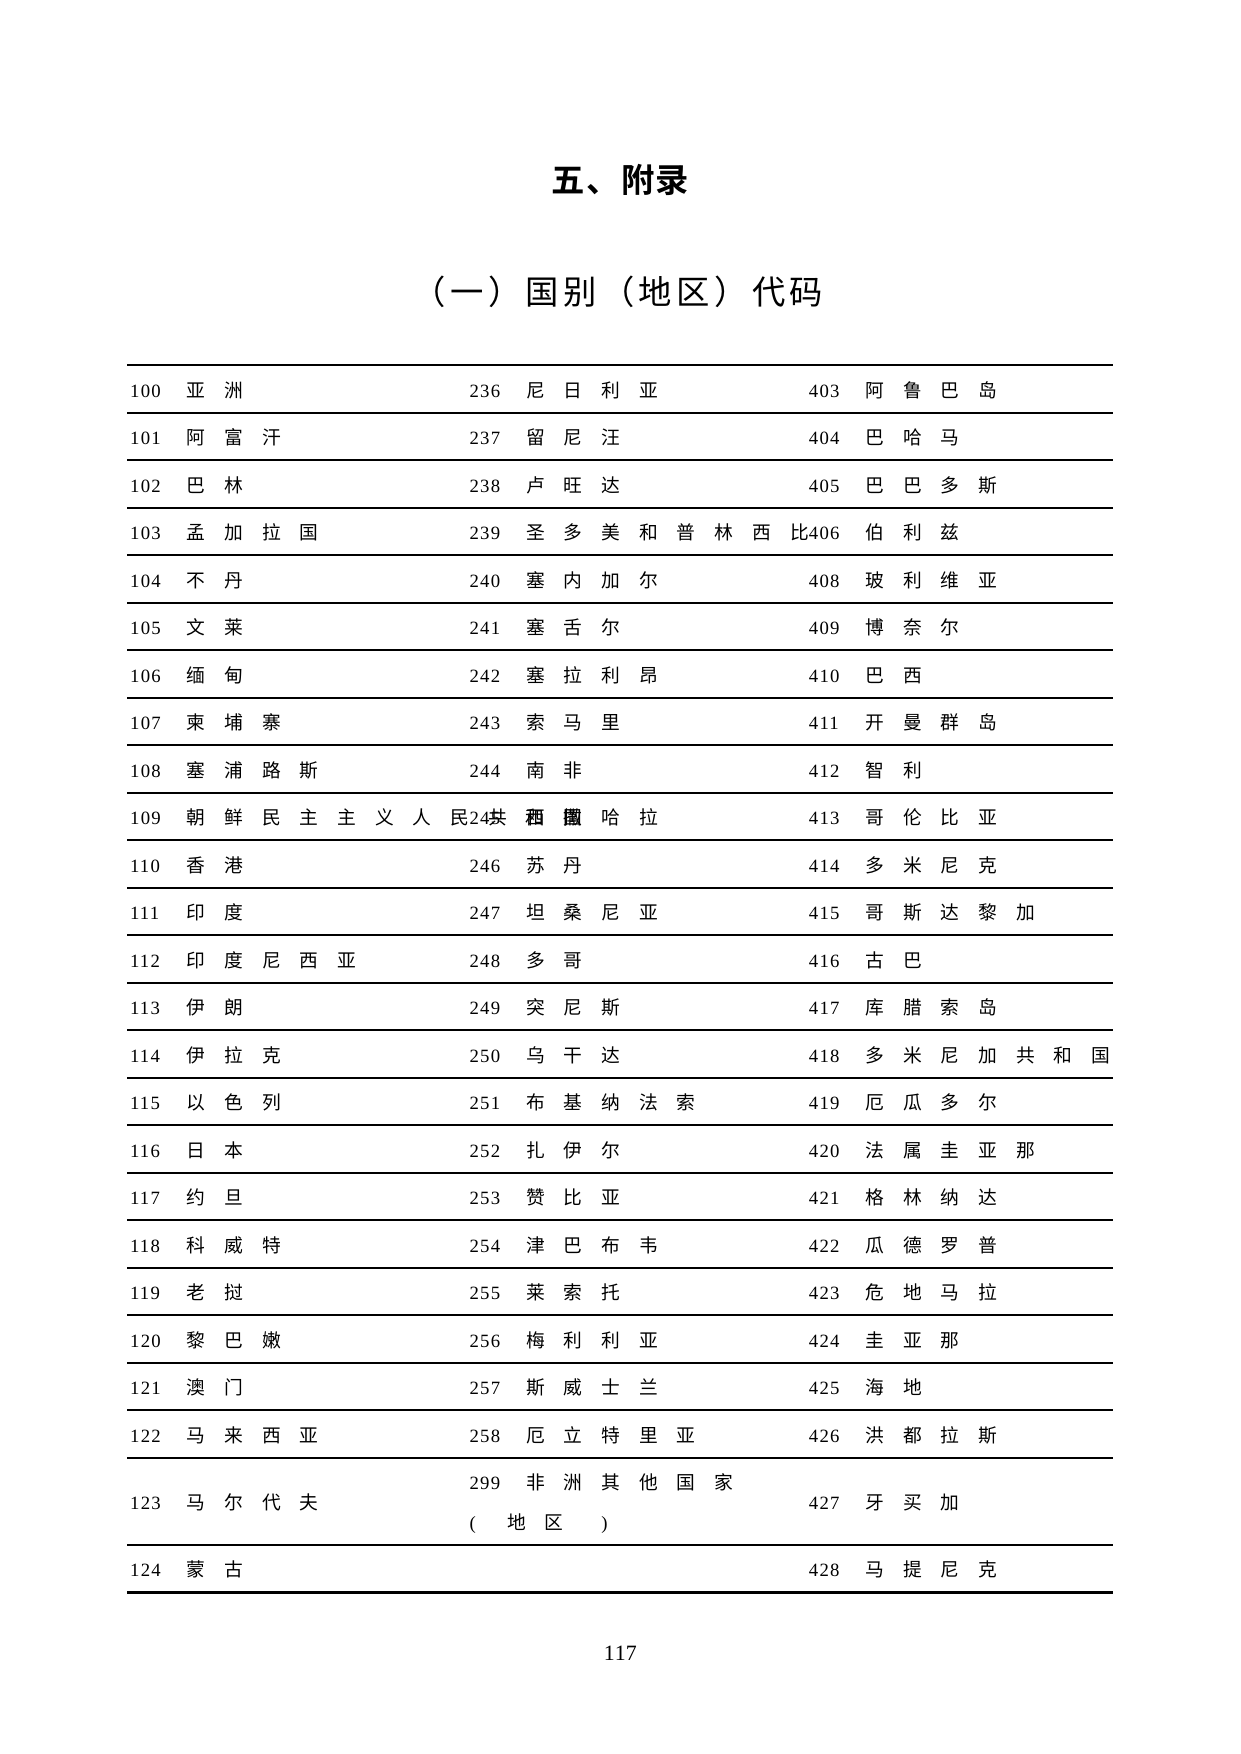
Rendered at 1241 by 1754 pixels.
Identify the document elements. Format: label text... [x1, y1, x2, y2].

subtitle 五、附录 [130, 153, 1110, 202]
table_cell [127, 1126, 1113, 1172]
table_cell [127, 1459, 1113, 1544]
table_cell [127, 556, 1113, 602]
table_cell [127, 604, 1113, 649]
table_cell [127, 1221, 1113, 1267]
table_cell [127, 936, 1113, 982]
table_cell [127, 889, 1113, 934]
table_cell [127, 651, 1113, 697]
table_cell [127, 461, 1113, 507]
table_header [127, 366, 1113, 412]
subtitle （一）国别（地区）代码 [130, 250, 1110, 329]
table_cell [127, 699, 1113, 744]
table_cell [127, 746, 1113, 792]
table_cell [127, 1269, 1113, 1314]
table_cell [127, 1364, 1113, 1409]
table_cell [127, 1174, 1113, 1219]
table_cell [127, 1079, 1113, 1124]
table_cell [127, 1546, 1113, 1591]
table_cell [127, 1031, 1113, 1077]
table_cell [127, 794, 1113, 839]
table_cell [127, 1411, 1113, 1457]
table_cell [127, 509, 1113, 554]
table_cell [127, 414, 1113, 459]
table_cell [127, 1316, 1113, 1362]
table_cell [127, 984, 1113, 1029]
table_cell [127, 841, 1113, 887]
